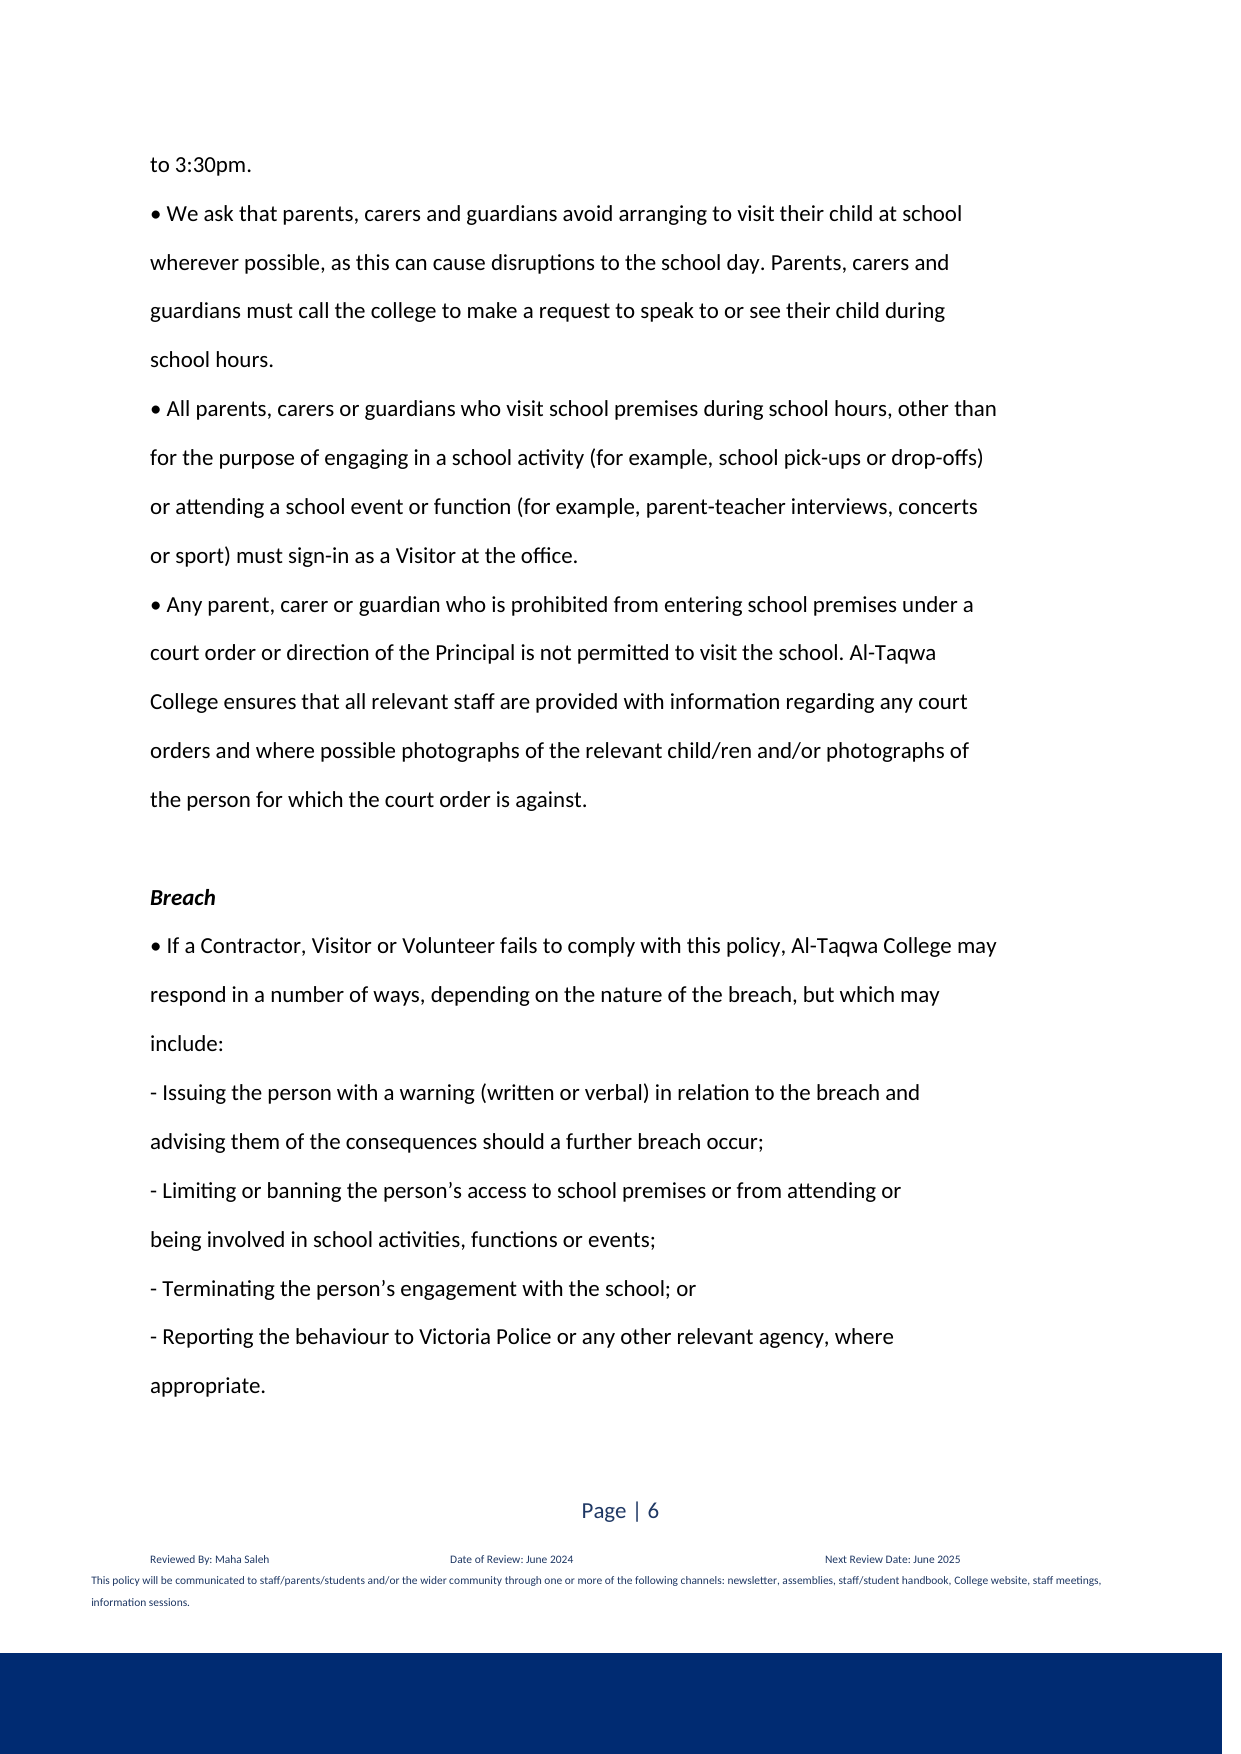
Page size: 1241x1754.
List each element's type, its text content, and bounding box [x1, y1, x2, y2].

text - Issuing the person with a warning (written or verbal) in relation to the breach and [150, 1078, 1090, 1106]
text • All parents, carers or guardians who visit school premises during school hours, other than [150, 394, 1090, 422]
text guardians must call the college to make a request to speak to or see their child during [150, 297, 1090, 324]
text for the purpose of engaging in a school activity (for example, school pick-ups or drop-offs) [150, 443, 1090, 471]
text College ensures that all relevant staff are provided with information regarding any court [150, 687, 1090, 715]
text • We ask that parents, carers and guardians avoid arranging to visit their child at school [150, 199, 1090, 227]
text • If a Contractor, Visitor or Volunteer fails to comply with this policy, Al-Taqwa College may [150, 932, 1090, 960]
text school hours. [150, 345, 1090, 373]
text appropriate. [150, 1371, 1090, 1399]
text being involved in school activities, functions or events; [150, 1225, 1090, 1253]
text - Limiting or banning the person’s access to school premises or from attending or [150, 1176, 1090, 1204]
text - Reporting the behaviour to Victoria Police or any other relevant agency, where [150, 1322, 1090, 1351]
text advising them of the consequences should a further breach occur; [150, 1127, 1090, 1155]
text court order or direction of the Principal is not permitted to visit the school. Al-Taqwa [150, 638, 1090, 667]
text orders and where possible photographs of the relevant child/ren and/or photographs of [150, 736, 1090, 764]
text wherever possible, as this can cause disruptions to the school day. Parents, carers and [150, 248, 1090, 276]
text or sport) must sign-in as a Visitor at the office. [150, 541, 1090, 569]
text include: [150, 1029, 1090, 1057]
text Breach [150, 883, 1090, 911]
text or attending a school event or function (for example, parent-teacher interviews, concerts [150, 492, 1090, 520]
text - Terminating the person’s engagement with the school; or [150, 1274, 1090, 1302]
text the person for which the court order is against. [150, 785, 1090, 813]
text • Any parent, carer or guardian who is prohibited from entering school premises under a [150, 590, 1090, 618]
text to 3:30pm. [150, 150, 1090, 178]
text respond in a number of ways, depending on the nature of the breach, but which may [150, 981, 1090, 1008]
